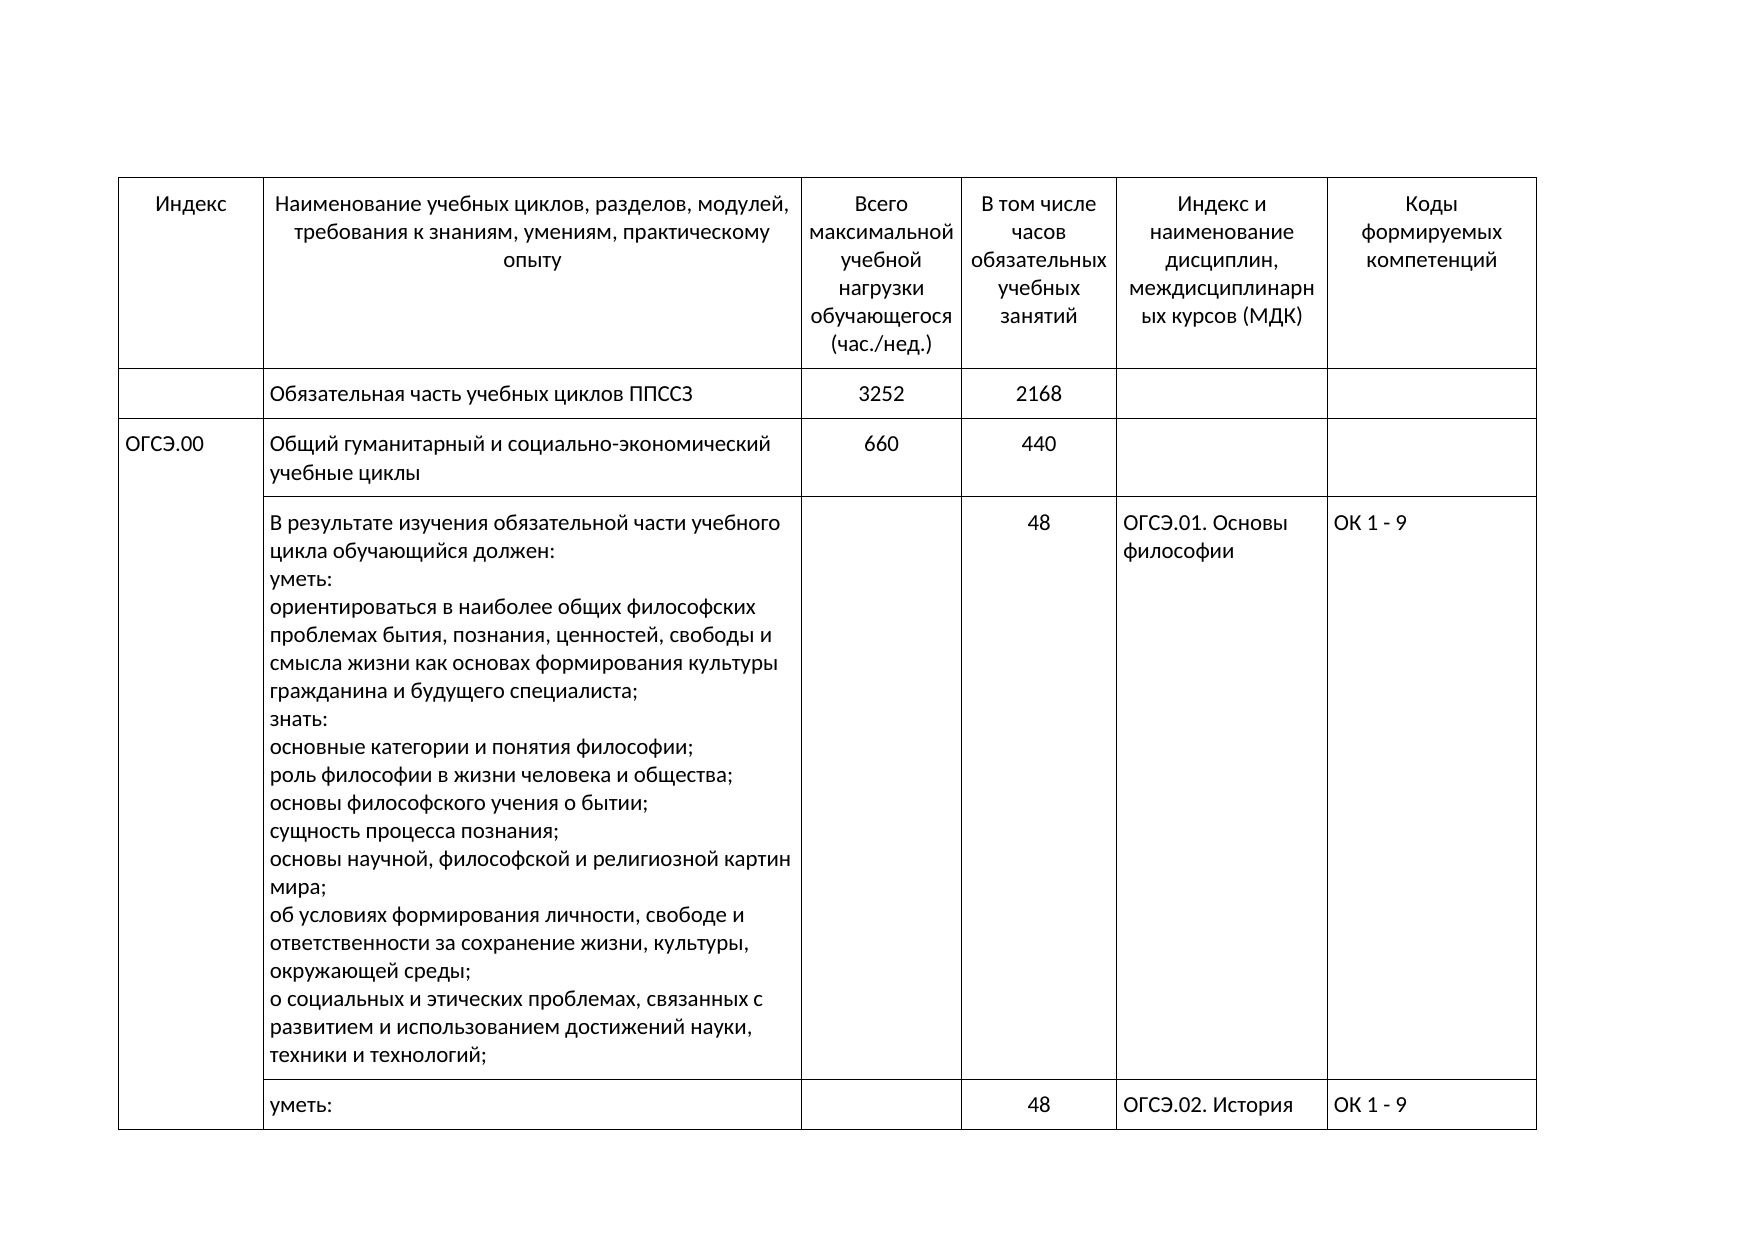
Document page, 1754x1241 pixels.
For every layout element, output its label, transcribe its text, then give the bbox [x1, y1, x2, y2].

table_cell 660 [802, 419, 961, 496]
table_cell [264, 1080, 801, 1129]
table_cell ОГСЭ.02. История [1117, 1080, 1327, 1129]
table_header Индекс и наименование дисциплин, междисциплинарных курсов (МДК) [1117, 178, 1327, 368]
table_cell [1117, 369, 1327, 418]
table_header Индекс [119, 178, 263, 368]
table_cell Обязательная часть учебных циклов ППССЗ [264, 369, 801, 418]
table_cell [1117, 419, 1327, 496]
table_cell ОГСЭ.00 [119, 419, 263, 1129]
table_header Всего максимальной учебной нагрузки обучающегося (час./нед.) [802, 178, 961, 368]
table_cell ОГСЭ.01. Основы философии [1117, 497, 1327, 1079]
table_cell ОК 1 - 9 [1328, 497, 1536, 1079]
table_cell 440 [962, 419, 1116, 496]
table_cell 3252 [802, 369, 961, 418]
table_header В том числе часов обязательных учебных занятий [962, 178, 1116, 368]
table_cell В результате изучения обязательной части учебного цикла обучающийся должен: уметь: ориентироваться в наиболее общих философских проблемах бытия, познания, ценностей, свободы и смысла жизни как основах формирования культуры гражданина и будущего специалиста; знать: основные категории и понятия философии; роль философии в жизни человека и общества; основы философского учения о бытии; сущность процесса познания; основы научной, философской и религиозной картин мира; об условиях формирования личности, свободе и ответственности за сохранение жизни, культуры, окружающей среды; о социальных и этических проблемах, связанных с развитием и использованием достижений науки, техники и технологий; [264, 497, 801, 1079]
table_cell [1328, 369, 1536, 418]
table_cell 2168 [962, 369, 1116, 418]
table_header Коды формируемых компетенций [1328, 178, 1536, 368]
table_cell 48 [962, 497, 1116, 1079]
table_header Наименование учебных циклов, разделов, модулей, требования к знаниям, умениям, практическому опыту [264, 178, 801, 368]
table_cell [1328, 419, 1536, 496]
table_cell 48 [962, 1080, 1116, 1129]
table_cell [802, 497, 961, 1079]
table_cell ОК 1 - 9 [1328, 1080, 1536, 1129]
table_cell [119, 369, 263, 418]
table_cell Общий гуманитарный и социально-экономический учебные циклы [264, 419, 801, 496]
table_cell [802, 1080, 961, 1129]
